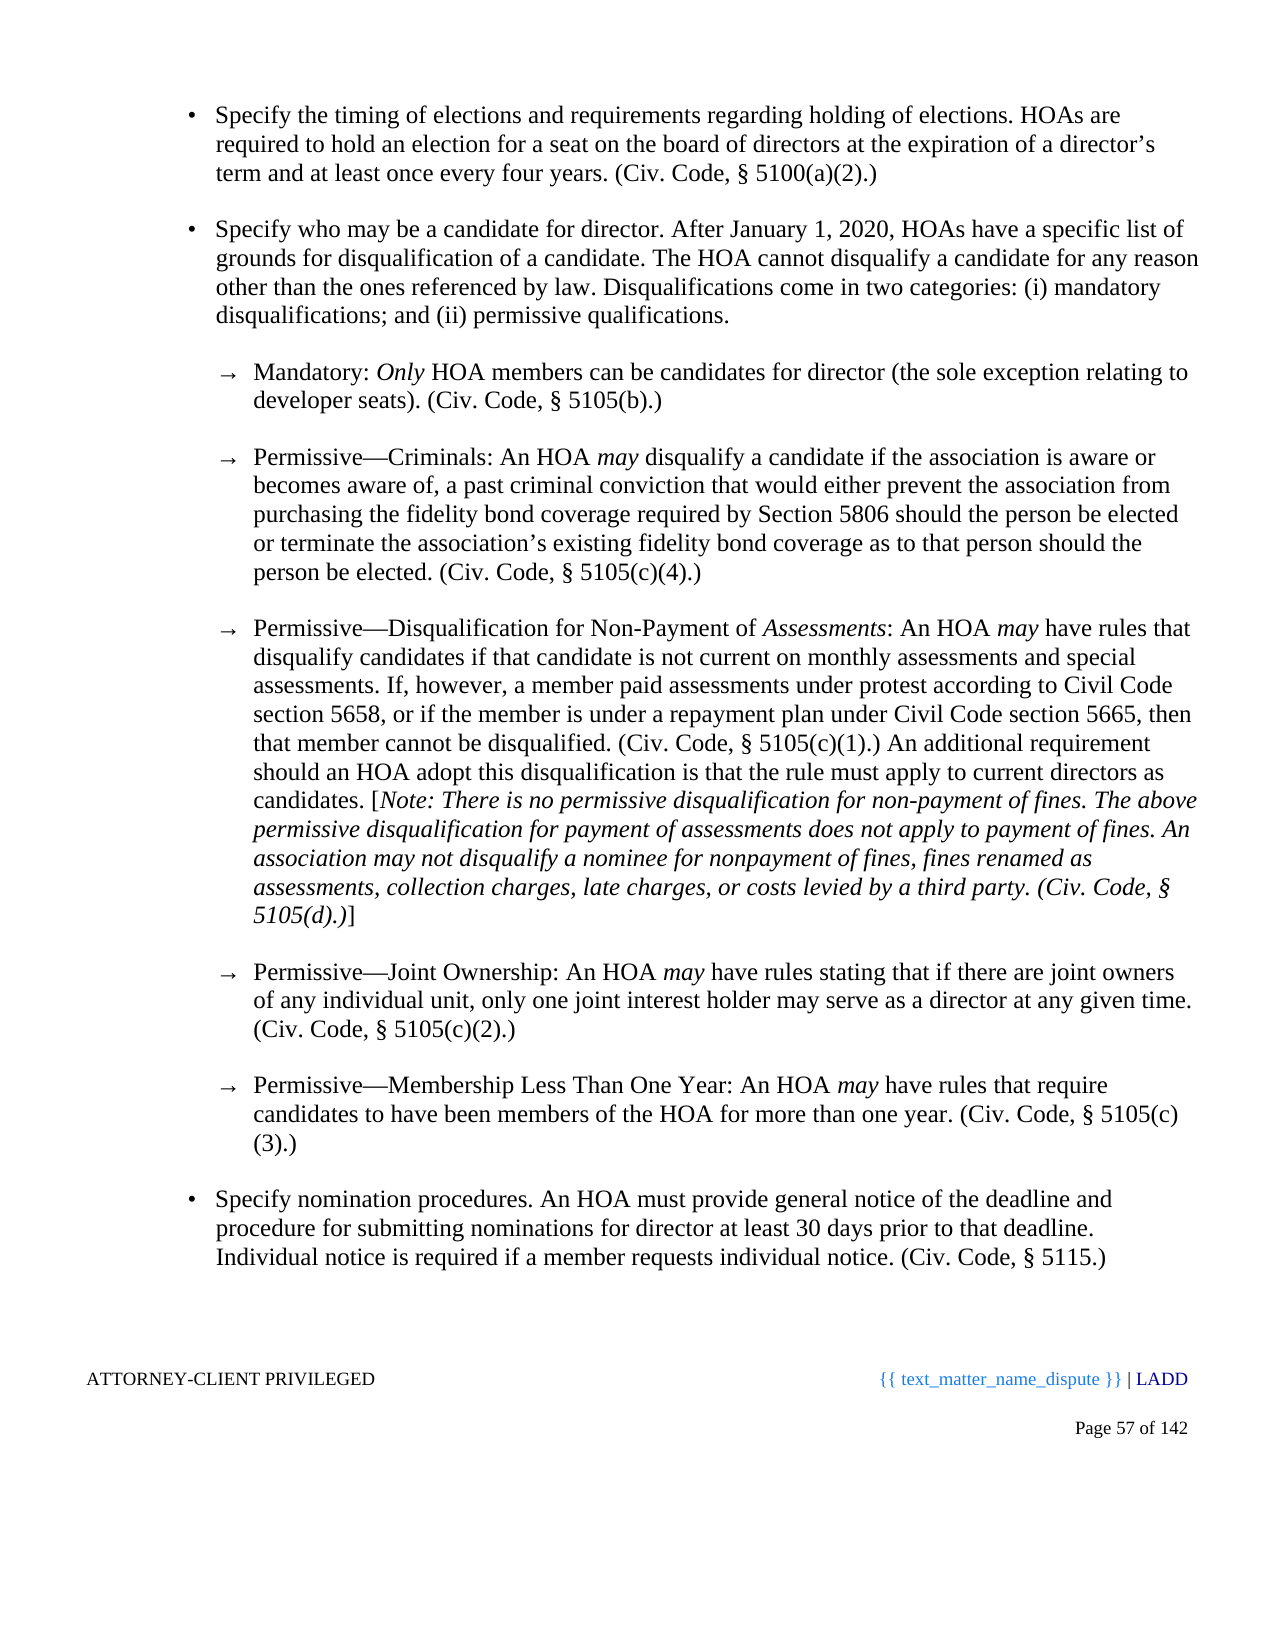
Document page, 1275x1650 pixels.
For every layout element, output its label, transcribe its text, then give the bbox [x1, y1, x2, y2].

text • Specify nomination procedures. An HOA must provide general notice of the deadline and procedure for submitting nominations for director at least 30 days prior to that deadline. Individual notice is required if a member requests individual notice. (Civ. Code, § 5115.) [187, 1184, 1200, 1271]
text • Specify the timing of elections and requirements regarding holding of elections. HOAs are required to hold an election for a seat on the board of directors at the expiration of a director’s term and at least once every four years. (Civ. Code, § 5100(a)(2).) [187, 101, 1200, 187]
text → Permissive—Joint Ownership: An HOA may have rules stating that if there are joint owners of any individual unit, only one joint interest holder may serve as a director at any given time. (Civ. Code, § 5105(c)(2).) [216, 957, 1200, 1043]
text → Permissive—Criminals: An HOA may disqualify a candidate if the association is aware or becomes aware of, a past criminal conviction that would either prevent the association from purchasing the fidelity bond coverage required by Section 5806 should the person be elected or terminate the association’s existing fidelity bond coverage as to that person should the person be elected. (Civ. Code, § 5105(c)(4).) [216, 442, 1200, 586]
text → Permissive—Membership Less Than One Year: An HOA may have rules that require candidates to have been members of the HOA for more than one year. (Civ. Code, § 5105(c)(3).) [216, 1071, 1200, 1157]
text → Permissive—Disqualification for Non-Payment of Assessments: An HOA may have rules that disqualify candidates if that candidate is not current on monthly assessments and special assessments. If, however, a member paid assessments under protest according to Civil Code section 5658, or if the member is under a repayment plan under Civil Code section 5665, then that member cannot be disqualified. (Civ. Code, § 5105(c)(1).) An additional requirement should an HOA adopt this disqualification is that the rule must apply to current directors as candidates. [Note: There is no permissive disqualification for non-payment of fines. The above permissive disqualification for payment of assessments does not apply to payment of fines. An association may not disqualify a nominee for nonpayment of fines, fines renamed as assessments, collection charges, late charges, or costs levied by a third party. (Civ. Code, § 5105(d).)] [216, 613, 1200, 929]
text → Mandatory: Only HOA members can be candidates for director (the sole exception relating to developer seats). (Civ. Code, § 5105(b).) [216, 357, 1200, 414]
text • Specify who may be a candidate for director. After January 1, 2020, HOAs have a specific list of grounds for disqualification of a candidate. The HOA cannot disqualify a candidate for any reason other than the ones referenced by law. Disqualifications come in two categories: (i) mandatory disqualifications; and (ii) permissive qualifications. [187, 214, 1200, 329]
